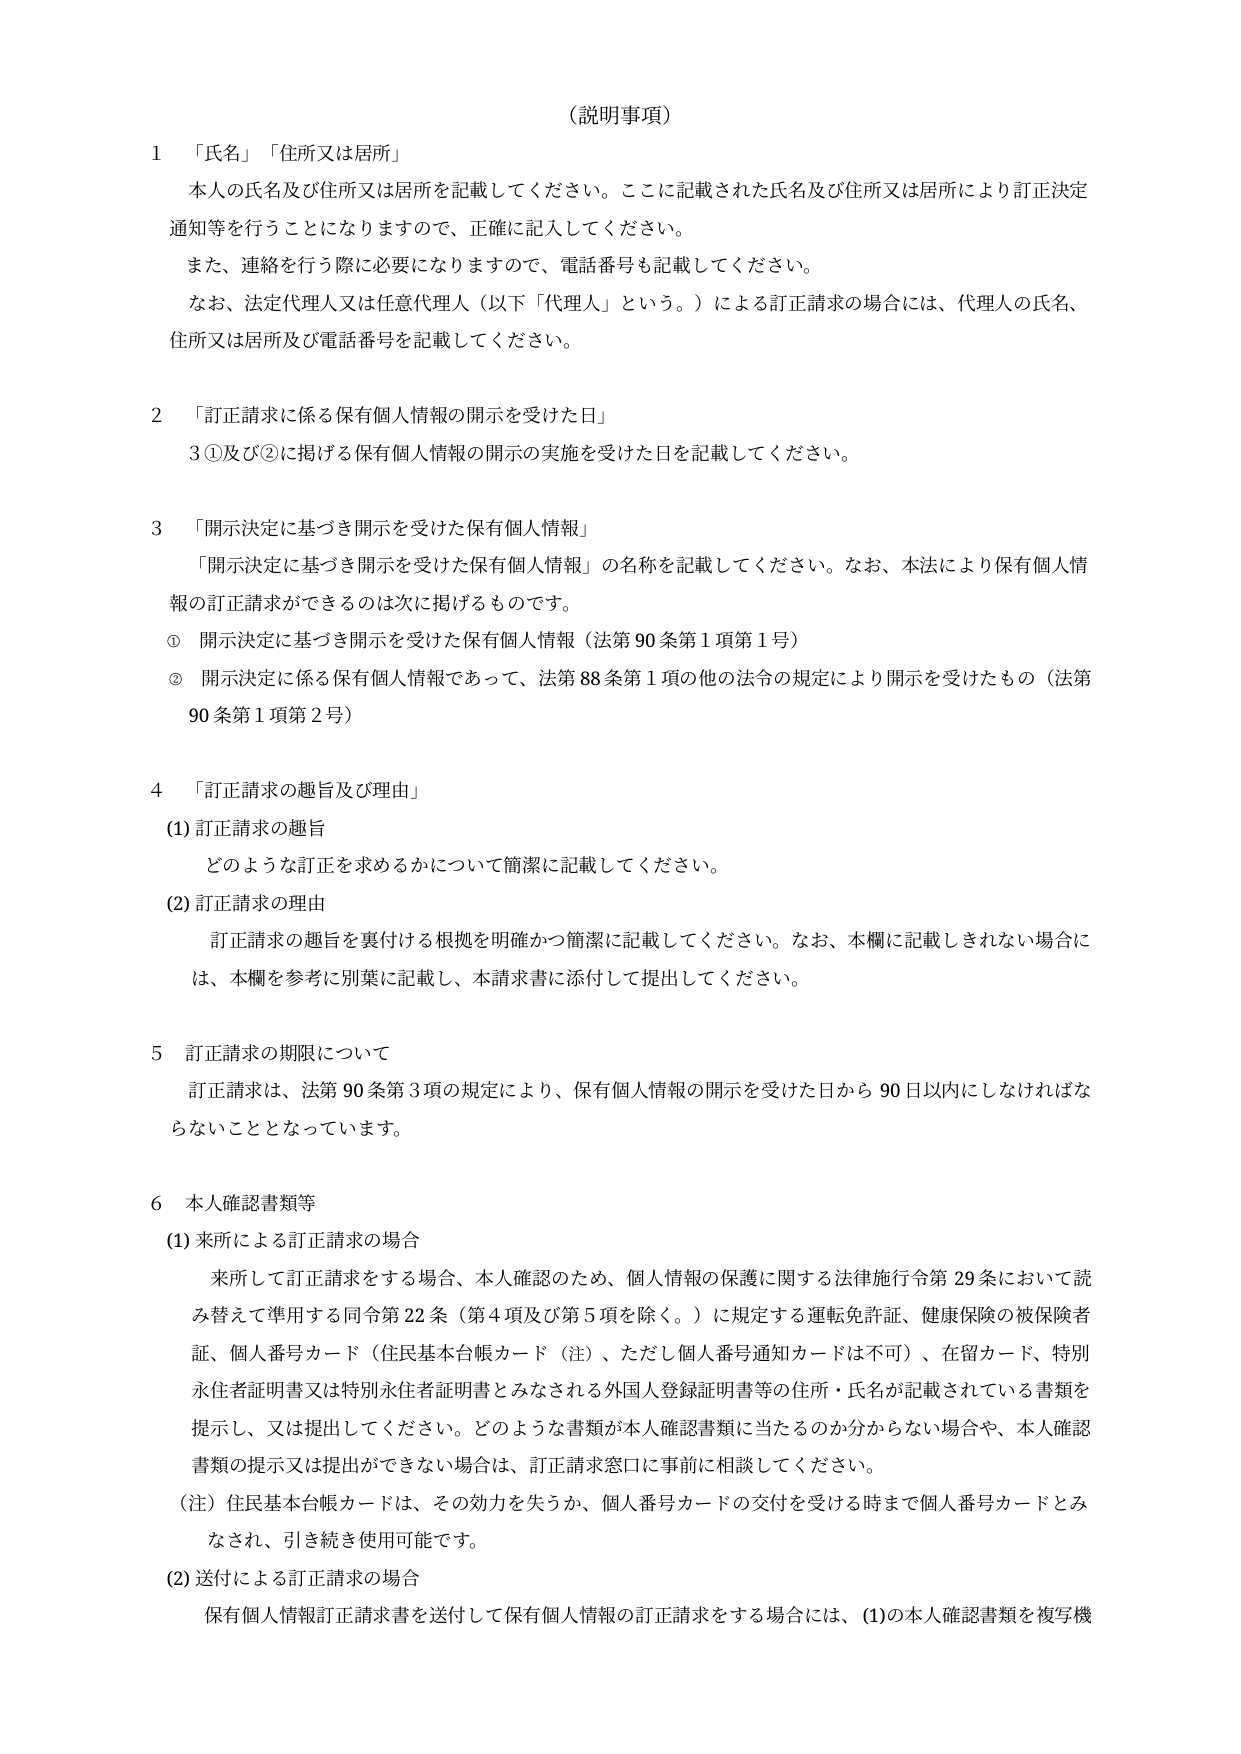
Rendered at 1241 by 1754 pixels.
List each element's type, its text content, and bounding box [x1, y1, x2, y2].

text 来所して訂正請求をする場合、本人確認のため、個人情報の保護に関する法律施行令第29条において読み替えて準用する同令第22条（第４項及び第５項を除く。）に規定する運転免許証、健康保険の被保険者証、個人番号カード（住民基本台帳カード（注）、ただし個人番号通知カードは不可）、在留カード、特別永住者証明書又は特別永住者証明書とみなされる外国人登録証明書等の住所・氏名が記載されている書類を提示し、又は提出してください。どのような書類が本人確認書類に当たるのか分からない場合や、本人確認書類の提示又は提出ができない場合は、訂正請求窓口に事前に相談してください。 [191, 1258, 1092, 1483]
text (1) 来所による訂正請求の場合 [148, 1221, 1092, 1258]
text 本人の氏名及び住所又は居所を記載してください。ここに記載された氏名及び住所又は居所により訂正決定通知等を行うことになりますので、正確に記入してください。 [169, 171, 1092, 246]
text ３ 「開示決定に基づき開示を受けた保有個人情報」 [148, 508, 1092, 546]
text 「開示決定に基づき開示を受けた保有個人情報」の名称を記載してください。なお、本法により保有個人情報の訂正請求ができるのは次に掲げるものです。 [169, 546, 1092, 621]
text ３①及び②に掲げる保有個人情報の開示の実施を受けた日を記載してください。 [148, 433, 1092, 471]
text ６ 本人確認書類等 [148, 1183, 1092, 1221]
text 訂正請求は、法第90条第３項の規定により、保有個人情報の開示を受けた日から90日以内にしなければならないこととなっています。 [169, 1071, 1092, 1146]
text 訂正請求の趣旨を裏付ける根拠を明確かつ簡潔に記載してください。なお、本欄に記載しきれない場合には、本欄を参考に別葉に記載し、本請求書に添付して提出してください。 [191, 921, 1092, 996]
text ２ 「訂正請求に係る保有個人情報の開示を受けた日」 [148, 396, 1092, 433]
text どのような訂正を求めるかについて簡潔に記載してください。 [148, 846, 1092, 883]
text （説明事項） [148, 96, 1092, 133]
text (1) 訂正請求の趣旨 [148, 808, 1092, 846]
text なお、法定代理人又は任意代理人（以下「代理人」という。）による訂正請求の場合には、代理人の氏名、住所又は居所及び電話番号を記載してください。 [169, 283, 1092, 358]
text （注）住民基本台帳カードは、その効力を失うか、個人番号カードの交付を受ける時まで個人番号カードとみなされ、引き続き使用可能です。 [169, 1483, 1092, 1558]
text ４ 「訂正請求の趣旨及び理由」 [148, 771, 1092, 808]
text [148, 1596, 1092, 1633]
text (2) 訂正請求の理由 [148, 883, 1092, 921]
text ① 開示決定に基づき開示を受けた保有個人情報（法第90条第１項第１号） [148, 621, 1092, 658]
text また、連絡を行う際に必要になりますので、電話番号も記載してください。 [148, 246, 1092, 283]
text １ 「氏名」「住所又は居所」 [148, 133, 1092, 171]
text ５ 訂正請求の期限について [148, 1033, 1092, 1071]
text (2) 送付による訂正請求の場合 [148, 1558, 1092, 1596]
text ② 開示決定に係る保有個人情報であって、法第88条第１項の他の法令の規定により開示を受けたもの（法第90条第１項第２号） [168, 658, 1092, 733]
